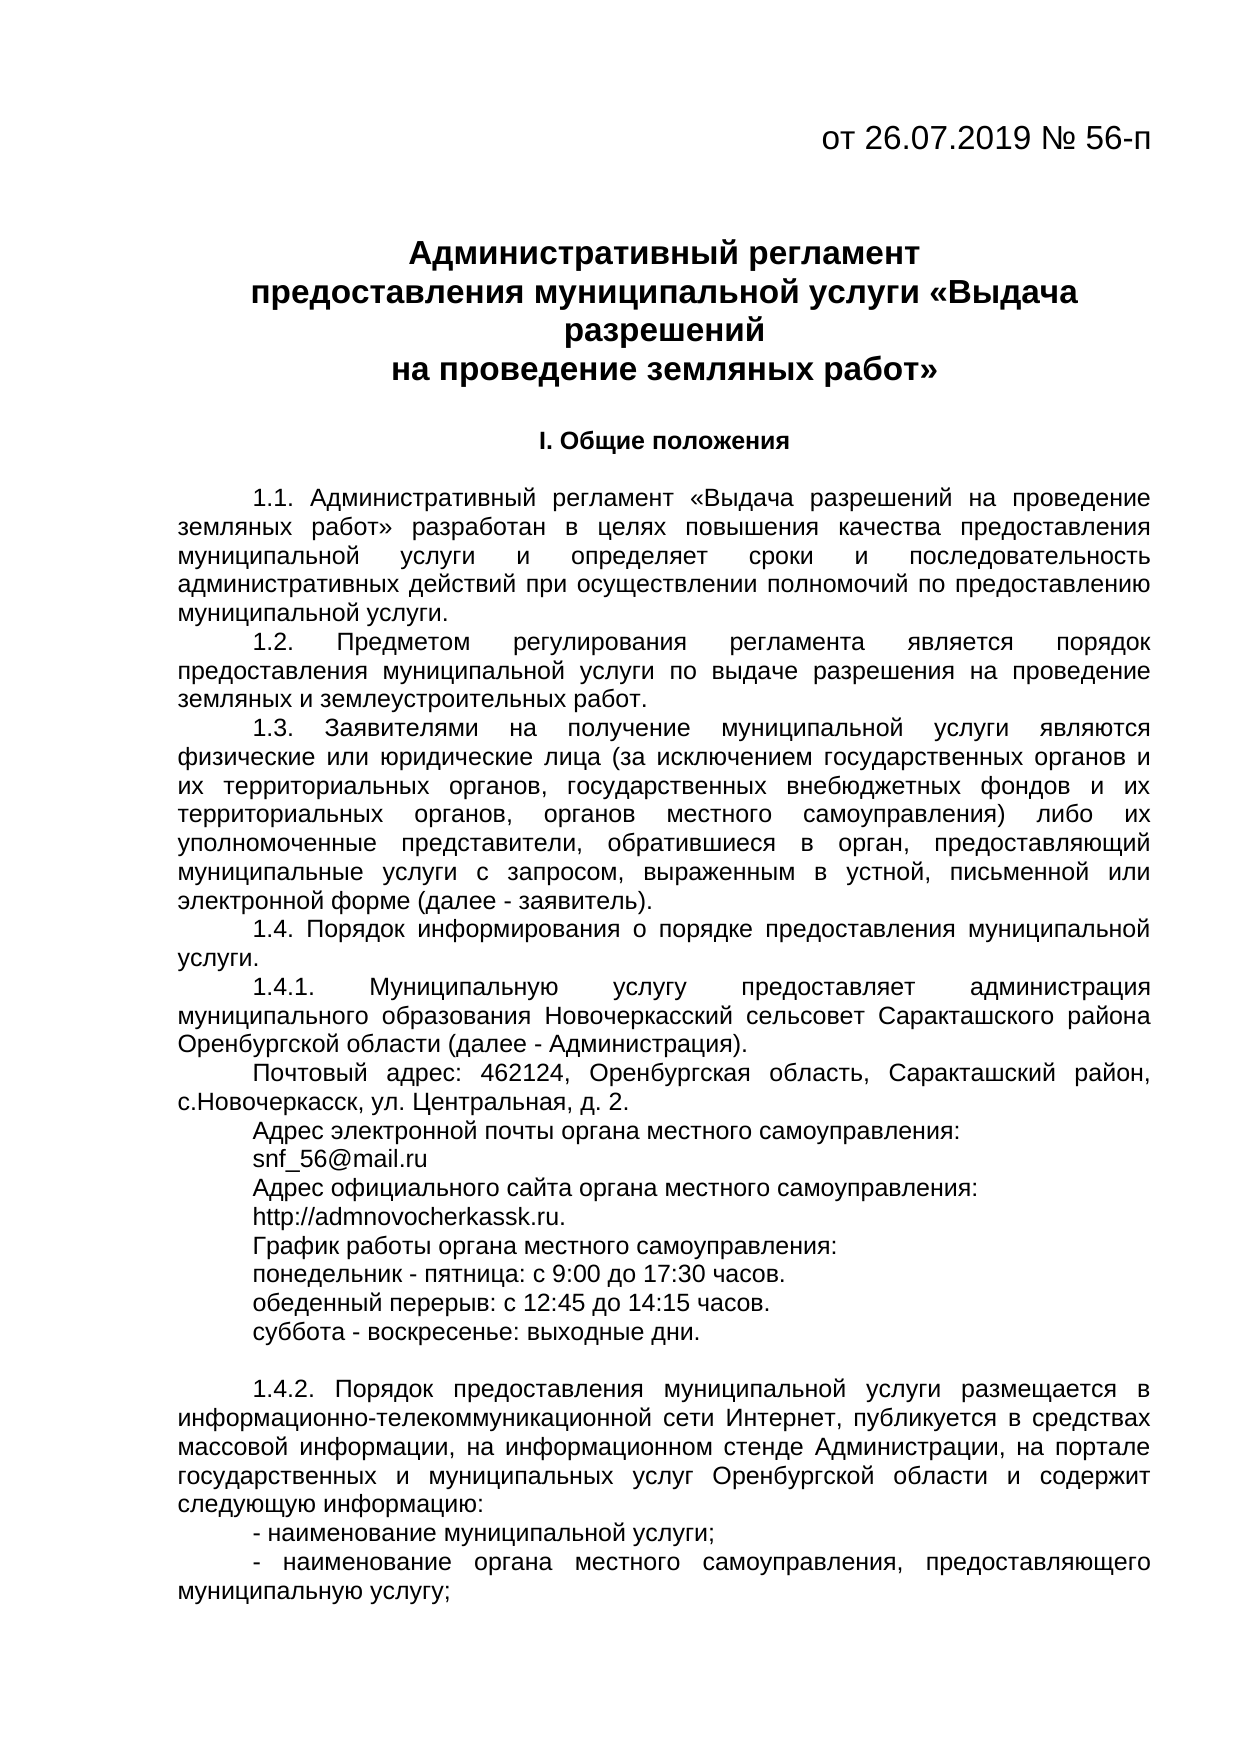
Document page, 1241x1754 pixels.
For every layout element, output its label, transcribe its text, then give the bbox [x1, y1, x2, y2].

text на проведение земляных работ» [177, 349, 1152, 387]
text 1.3. Заявителями на получение муниципальной услуги являются физические или юридические лица (за исключением государственных органов и их территориальных органов, государственных внебюджетных фондов и их территориальных органов, органов местного самоуправления) либо их уполномоченные представители, обратившиеся в орган, предоставляющий муниципальные услуги с запросом, выраженным в устной, письменной или электронной форме (далее - заявитель). [177, 713, 1152, 914]
text 1.4. Порядок информирования о порядке предоставления муниципальной услуги. [177, 914, 1152, 972]
text График работы органа местного самоуправления: [177, 1231, 1152, 1259]
text snf_56@mail.ru [177, 1144, 1152, 1173]
text http://admnovocherkassk.ru. [177, 1202, 1152, 1231]
text понедельник - пятница: с 9:00 до 17:30 часов. [177, 1259, 1152, 1288]
text Административный регламент [177, 233, 1152, 272]
text I. Общие положения [177, 426, 1152, 454]
text 1.4.2. Порядок предоставления муниципальной услуги размещается в информационно-телекоммуникационной сети Интернет, публикуется в средствах массовой информации, на информационном стенде Администрации, на портале государственных и муниципальных услуг Оренбургской области и содержит следующую информацию: [177, 1374, 1152, 1518]
text Адрес официального сайта органа местного самоуправления: [177, 1173, 1152, 1202]
text 1.2. Предметом регулирования регламента является порядок предоставления муниципальной услуги по выдаче разрешения на проведение земляных и землеустроительных работ. [177, 627, 1152, 713]
text 1.4.1. Муниципальную услугу предоставляет администрация муниципального образования Новочеркасский сельсовет Саракташского района Оренбургской области (далее - Администрация). [177, 972, 1152, 1058]
text суббота - воскресенье: выходные дни. [177, 1317, 1152, 1346]
text 1.1. Административный регламент «Выдача разрешений на проведение земляных работ» разработан в целях повышения качества предоставления муниципальной услуги и определяет сроки и последовательность административных действий при осуществлении полномочий по предоставлению муниципальной услуги. [177, 483, 1152, 627]
text обеденный перерыв: с 12:45 до 14:15 часов. [177, 1288, 1152, 1317]
text предоставления муниципальной услуги «Выдача разрешений [177, 272, 1152, 349]
text от 26.07.2019 № 56-п [177, 118, 1152, 157]
text - наименование муниципальной услуги; [177, 1518, 1152, 1547]
text Почтовый адрес: 462124, Оренбургская область, Саракташский район, с.Новочеркасск, ул. Центральная, д. 2. [177, 1058, 1152, 1116]
text - наименование органа местного самоуправления, предоставляющего муниципальную услугу; [177, 1547, 1152, 1604]
text Адрес электронной почты органа местного самоуправления: [177, 1116, 1152, 1144]
